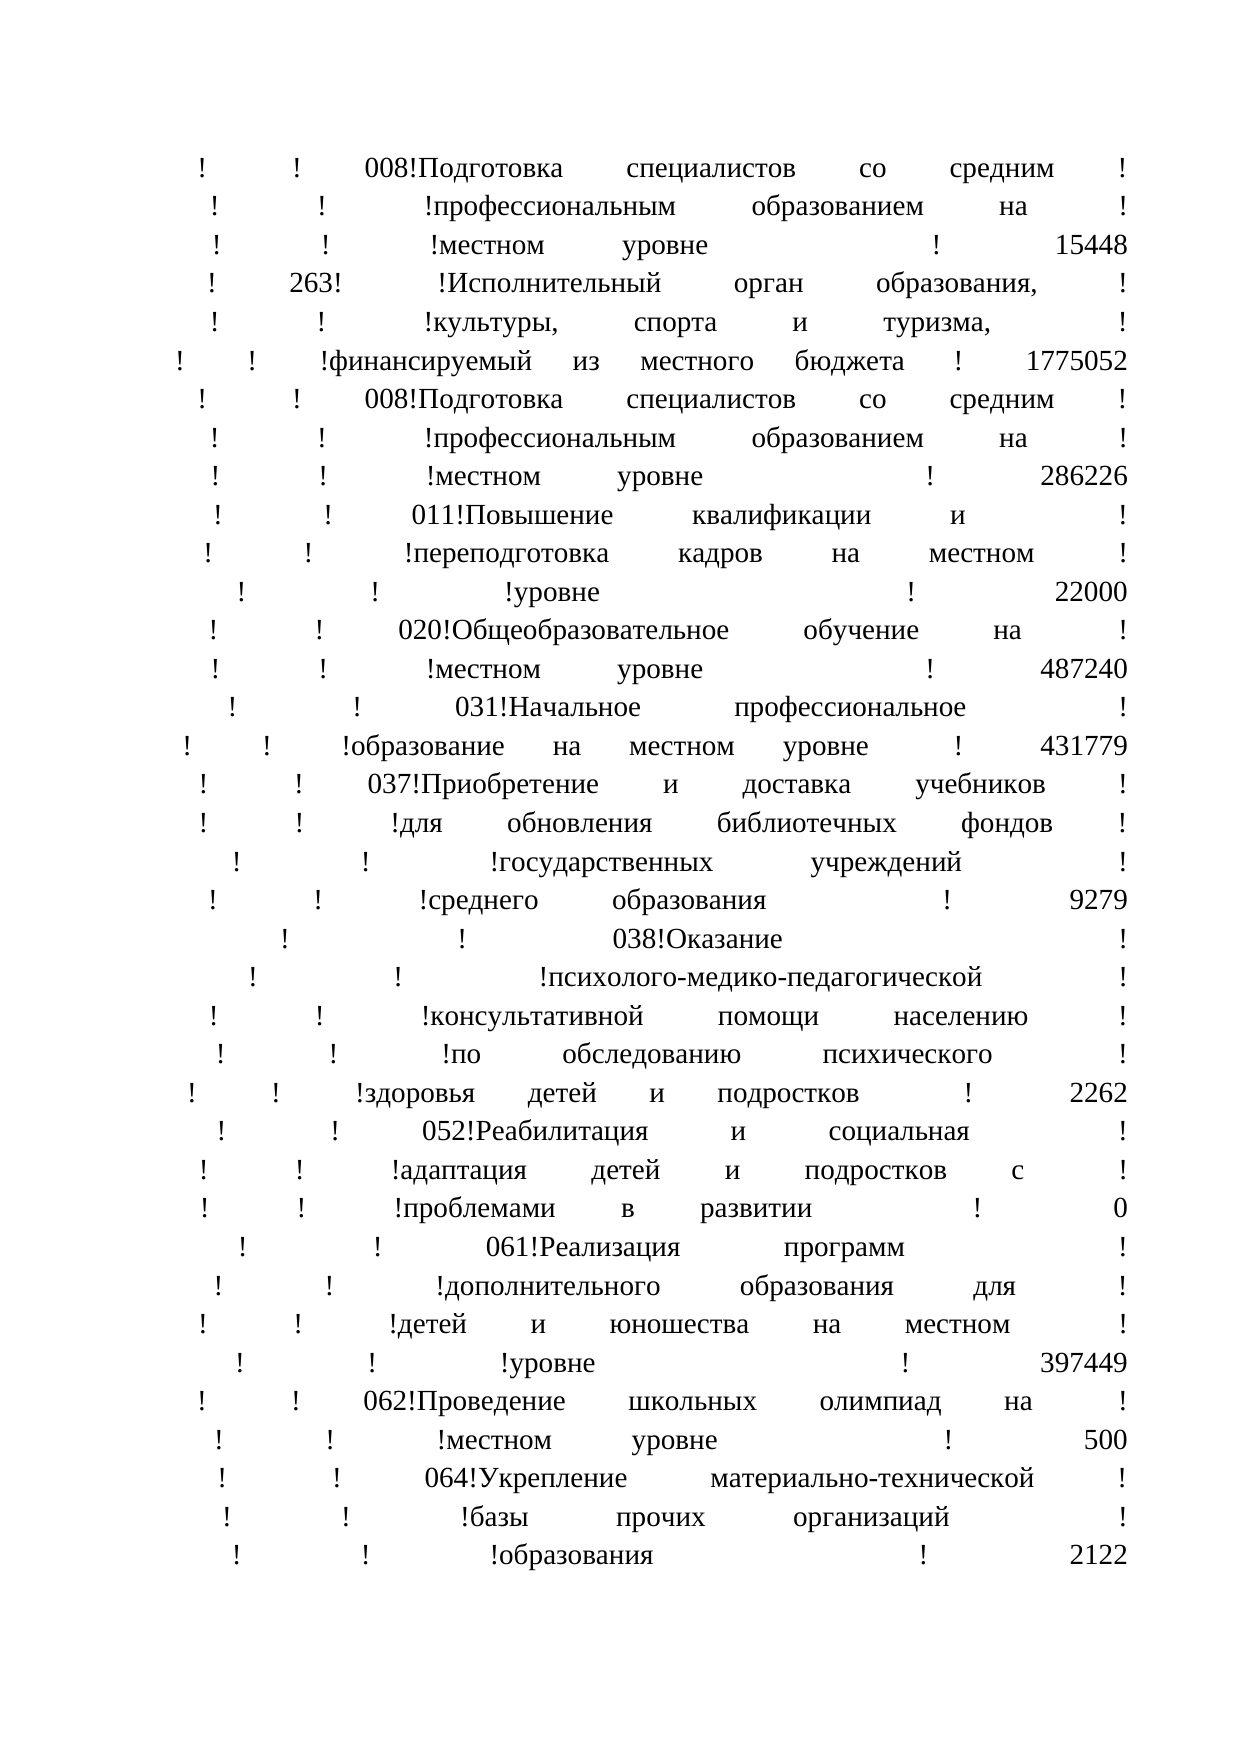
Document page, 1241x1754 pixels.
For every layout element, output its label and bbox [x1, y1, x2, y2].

text [112, 150, 1128, 1571]
